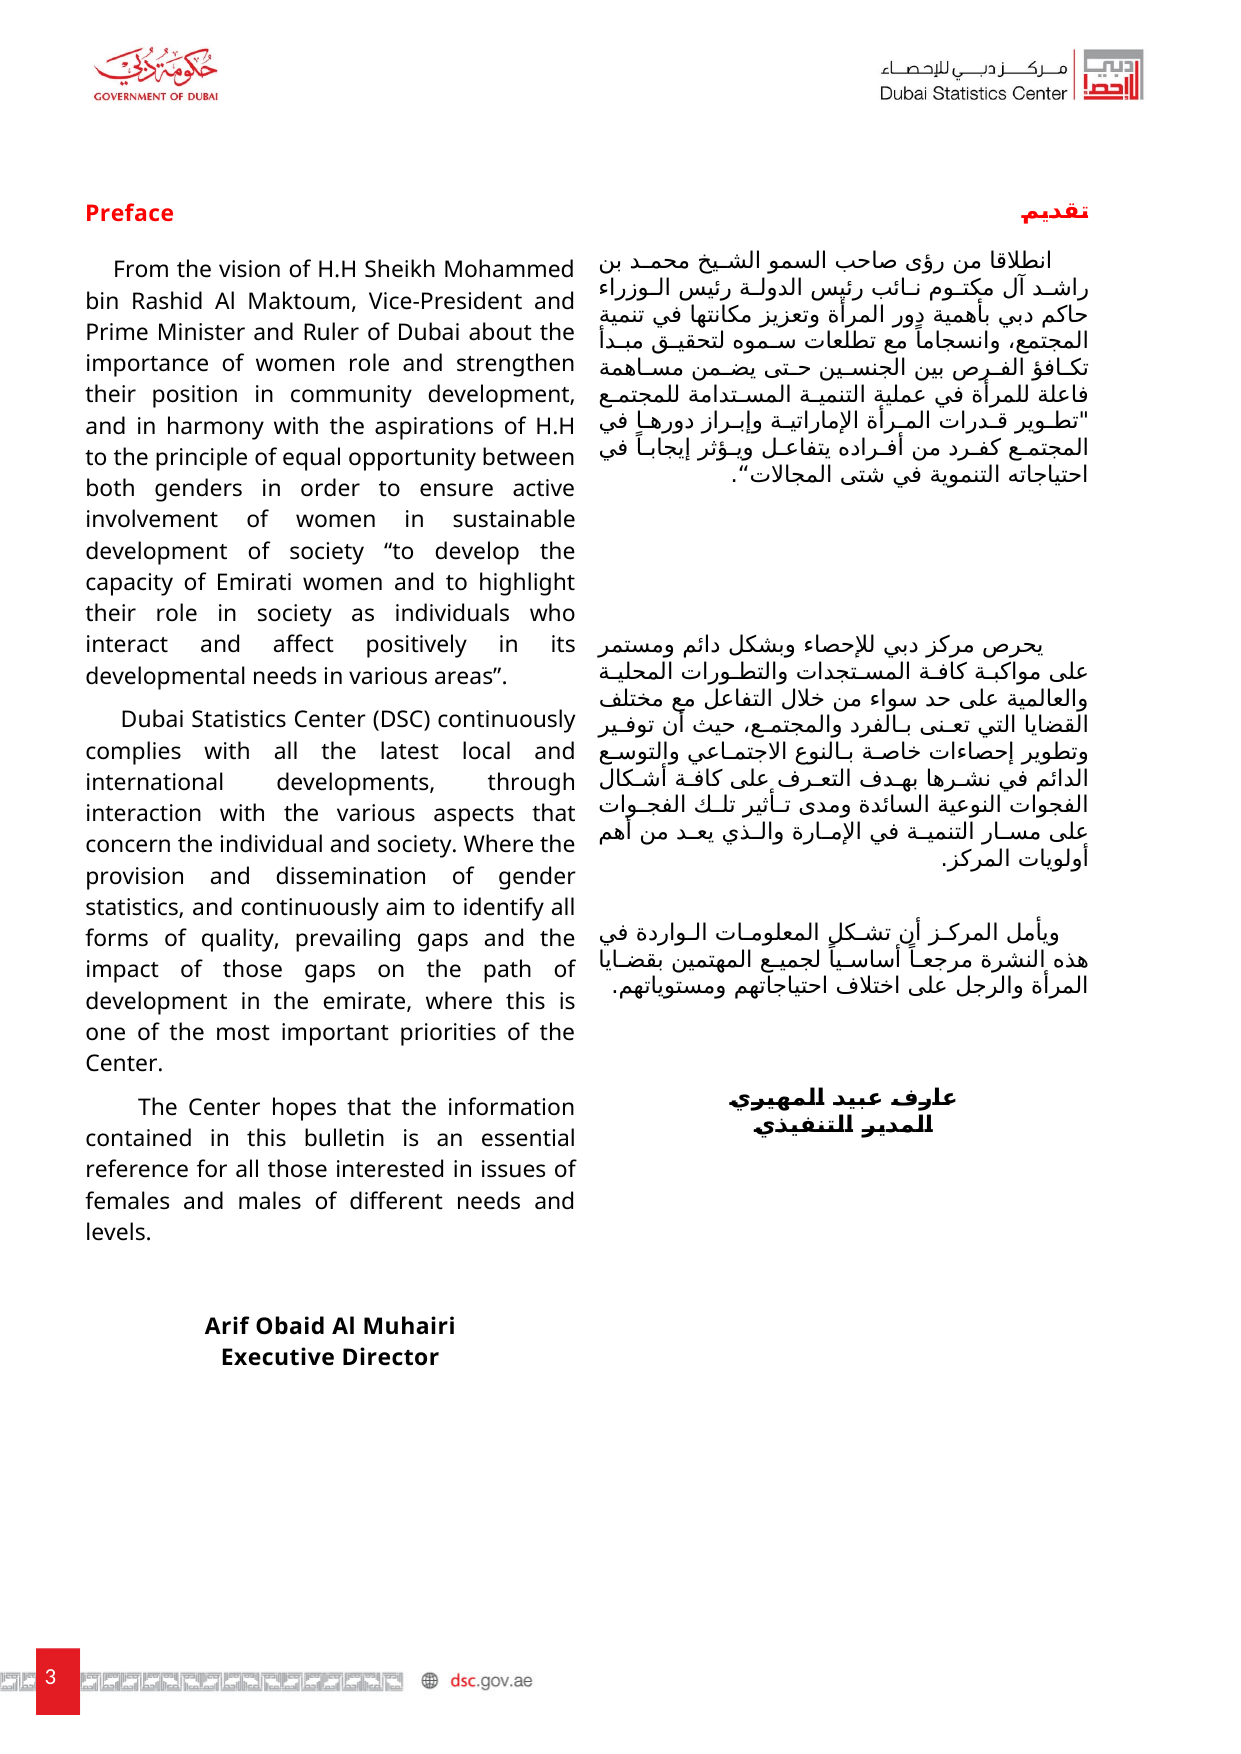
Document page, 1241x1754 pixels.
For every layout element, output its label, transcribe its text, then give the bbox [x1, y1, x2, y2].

picture [85, 41, 221, 110]
table_header Preface From the vision of H.H Sheikh Mohammed bin Rashid Al Maktoum, Vice-President and Prime Minister and Ruler of Dubai about the importance of women role and strengthen their position in community development, and in harmony with the aspirations of H.H to the principle of equal opportunity between both genders in order to ensure active involvement of women in sustainable development of society “to develop the capacity of Emirati women and to highlight their role in society as individuals who interact and affect positively in its developmental needs in various areas”. Dubai Statistics Center (DSC) continuously complies with all the latest local and international developments, through interaction with the various aspects that concern the individual and society. Where the provision and dissemination of gender statistics, and continuously aim to identify all forms of quality, prevailing gaps and the impact of those gaps on the path of development in the emirate, where this is one of the most important priorities of the Center. The Center hopes that the information contained in this bulletin is an essential reference for all those interested in issues of females and males of different needs and levels. Arif Obaid Al Muhairi Executive Director [74, 197, 587, 1434]
table_header تقديم انطلاقا من رؤى صاحب السمو الشيخ محمد بن راشد آل مكتوم نائب رئيس الدولة رئيس الوزراء حاكم دبي بأهمية دور المرأة وتعزيز مكانتها في تنمية المجتمع، وانسجاماً مع تطلعات سموه لتحقيق مبدأ تكافؤ الفرص بين الجنسين حتى يضمن مساهمة فاعلة للمرأة في عملية التنمية المستدامة للمجتمع "تطوير قدرات المرأة الإماراتية وإبراز دورها في المجتمع كفرد من أفراده يتفاعل ويؤثر إيجاباً في احتياجاته التنموية في شتى المجالات“. يحرص مركز دبي للإحصاء وبشكل دائم ومستمر على مواكبة كافة المستجدات والتطورات المحلية والعالمية على حد سواء من خلال التفاعل مع مختلف القضايا التي تعنى بالفرد والمجتمع، حيث أن توفير وتطوير إحصاءات خاصة بالنوع الاجتماعي والتوسع الدائم في نشرها بهدف التعرف على كافة أشكال الفجوات النوعية السائدة ومدى تأثير تلك الفجوات على مسار التنمية في الإمارة والذي يعد من أهم أولويات المركز. ويأمل المركز أن تشكل المعلومات الواردة في هذه النشرة مرجعاً أساسياً لجميع المهتمين بقضايا المرأة والرجل على اختلاف احتياجاتهم ومستوياتهم. عارف عبيد المهيري المدير التنفيذي [587, 197, 1100, 1434]
picture [0, 1647, 547, 1715]
picture [867, 41, 1155, 109]
